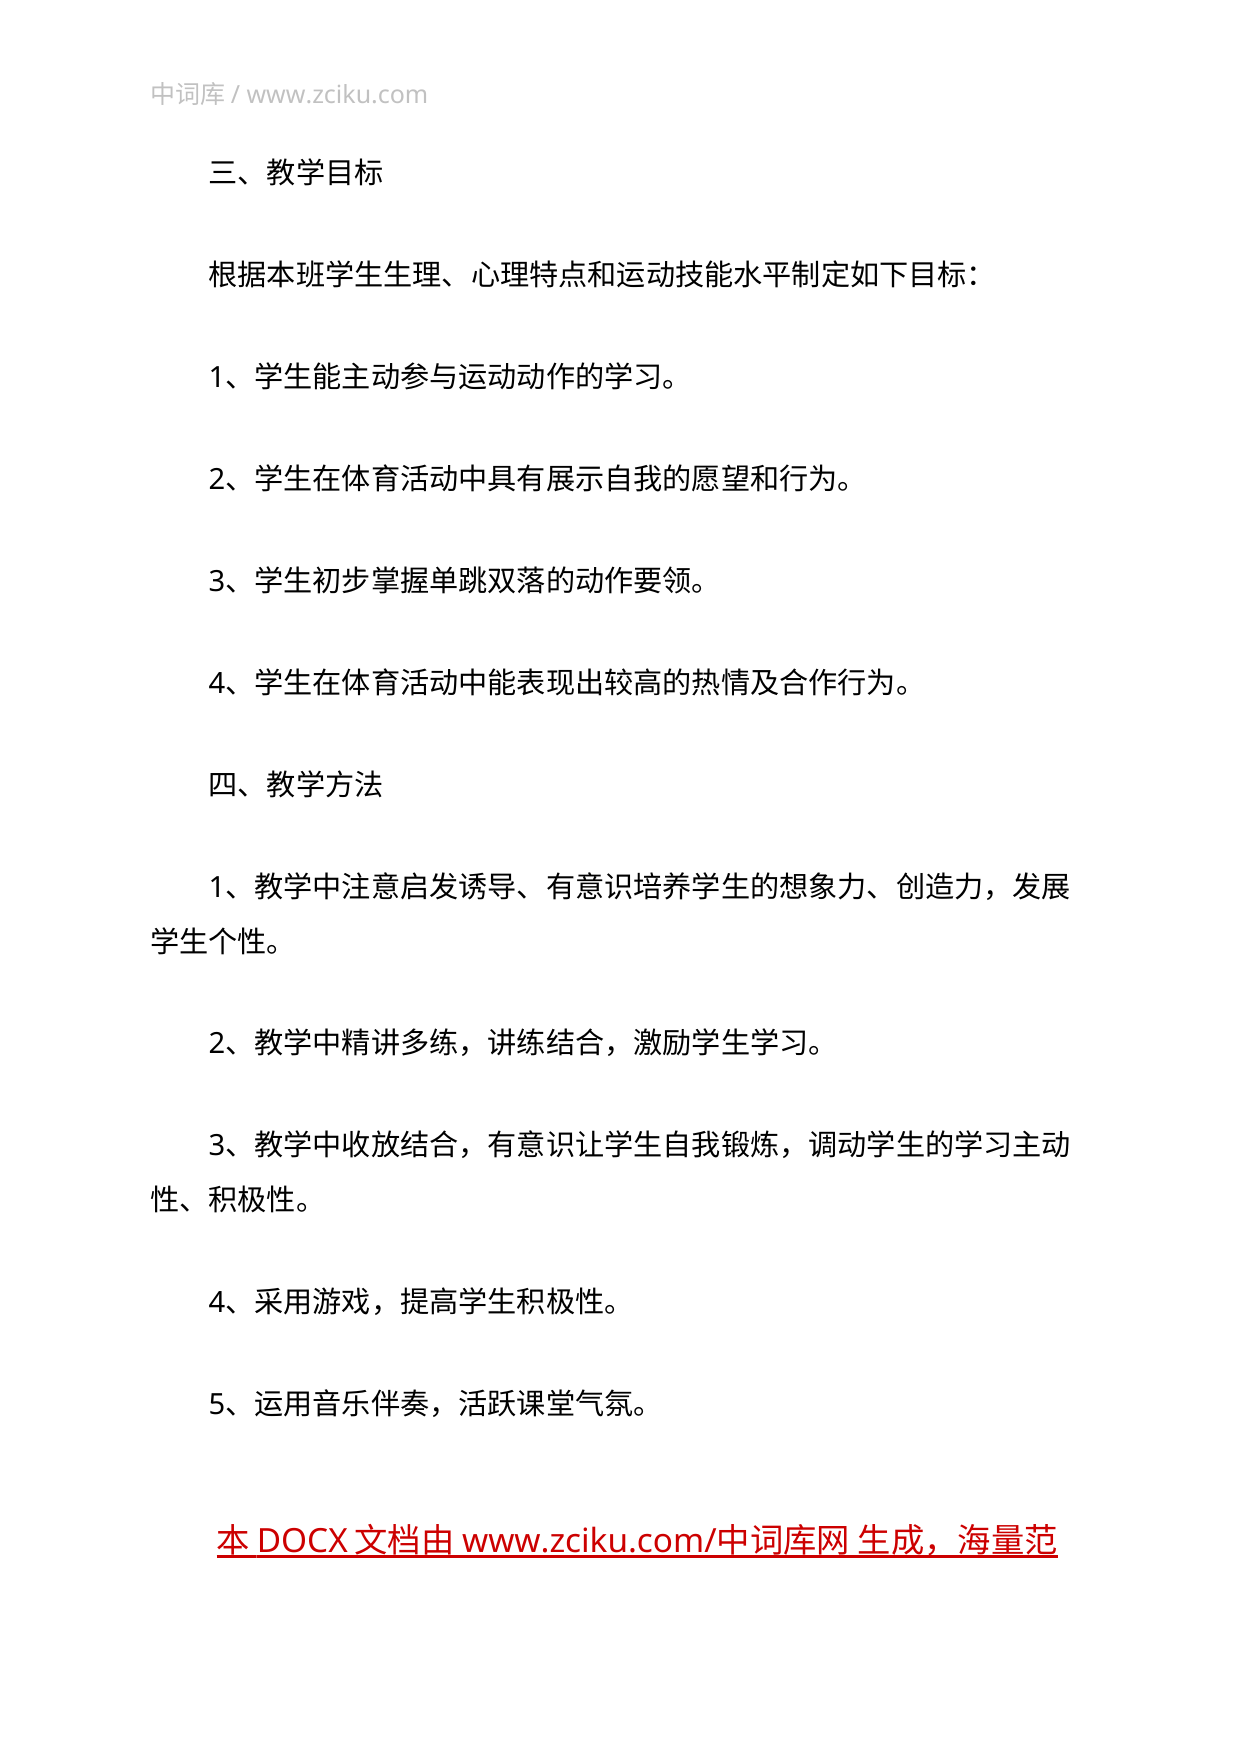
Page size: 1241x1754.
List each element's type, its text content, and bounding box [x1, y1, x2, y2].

text 三、教学目标 [150, 150, 1090, 192]
text 四、教学方法 [150, 761, 1090, 804]
text 4、学生在体育活动中能表现出较高的热情及合作行为。 [150, 659, 1090, 702]
text 3、教学中收放结合，有意识让学生自我锻炼，调动学生的学习主动性、积极性。 [150, 1122, 1090, 1219]
text 根据本班学生生理、心理特点和运动技能水平制定如下目标： [150, 252, 1090, 294]
text 1、教学中注意启发诱导、有意识培养学生的想象力、创造力，发展学生个性。 [150, 863, 1090, 961]
text 5、运用音乐伴奏，活跃课堂气氛。 [150, 1381, 1090, 1423]
text 2、学生在体育活动中具有展示自我的愿望和行为。 [150, 456, 1090, 498]
text 3、学生初步掌握单跳双落的动作要领。 [150, 557, 1090, 600]
text 1、学生能主动参与运动动作的学习。 [150, 353, 1090, 396]
text 2、教学中精讲多练，讲练结合，激励学生学习。 [150, 1020, 1090, 1062]
text 4、采用游戏，提高学生积极性。 [150, 1279, 1090, 1321]
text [150, 1514, 1090, 1562]
